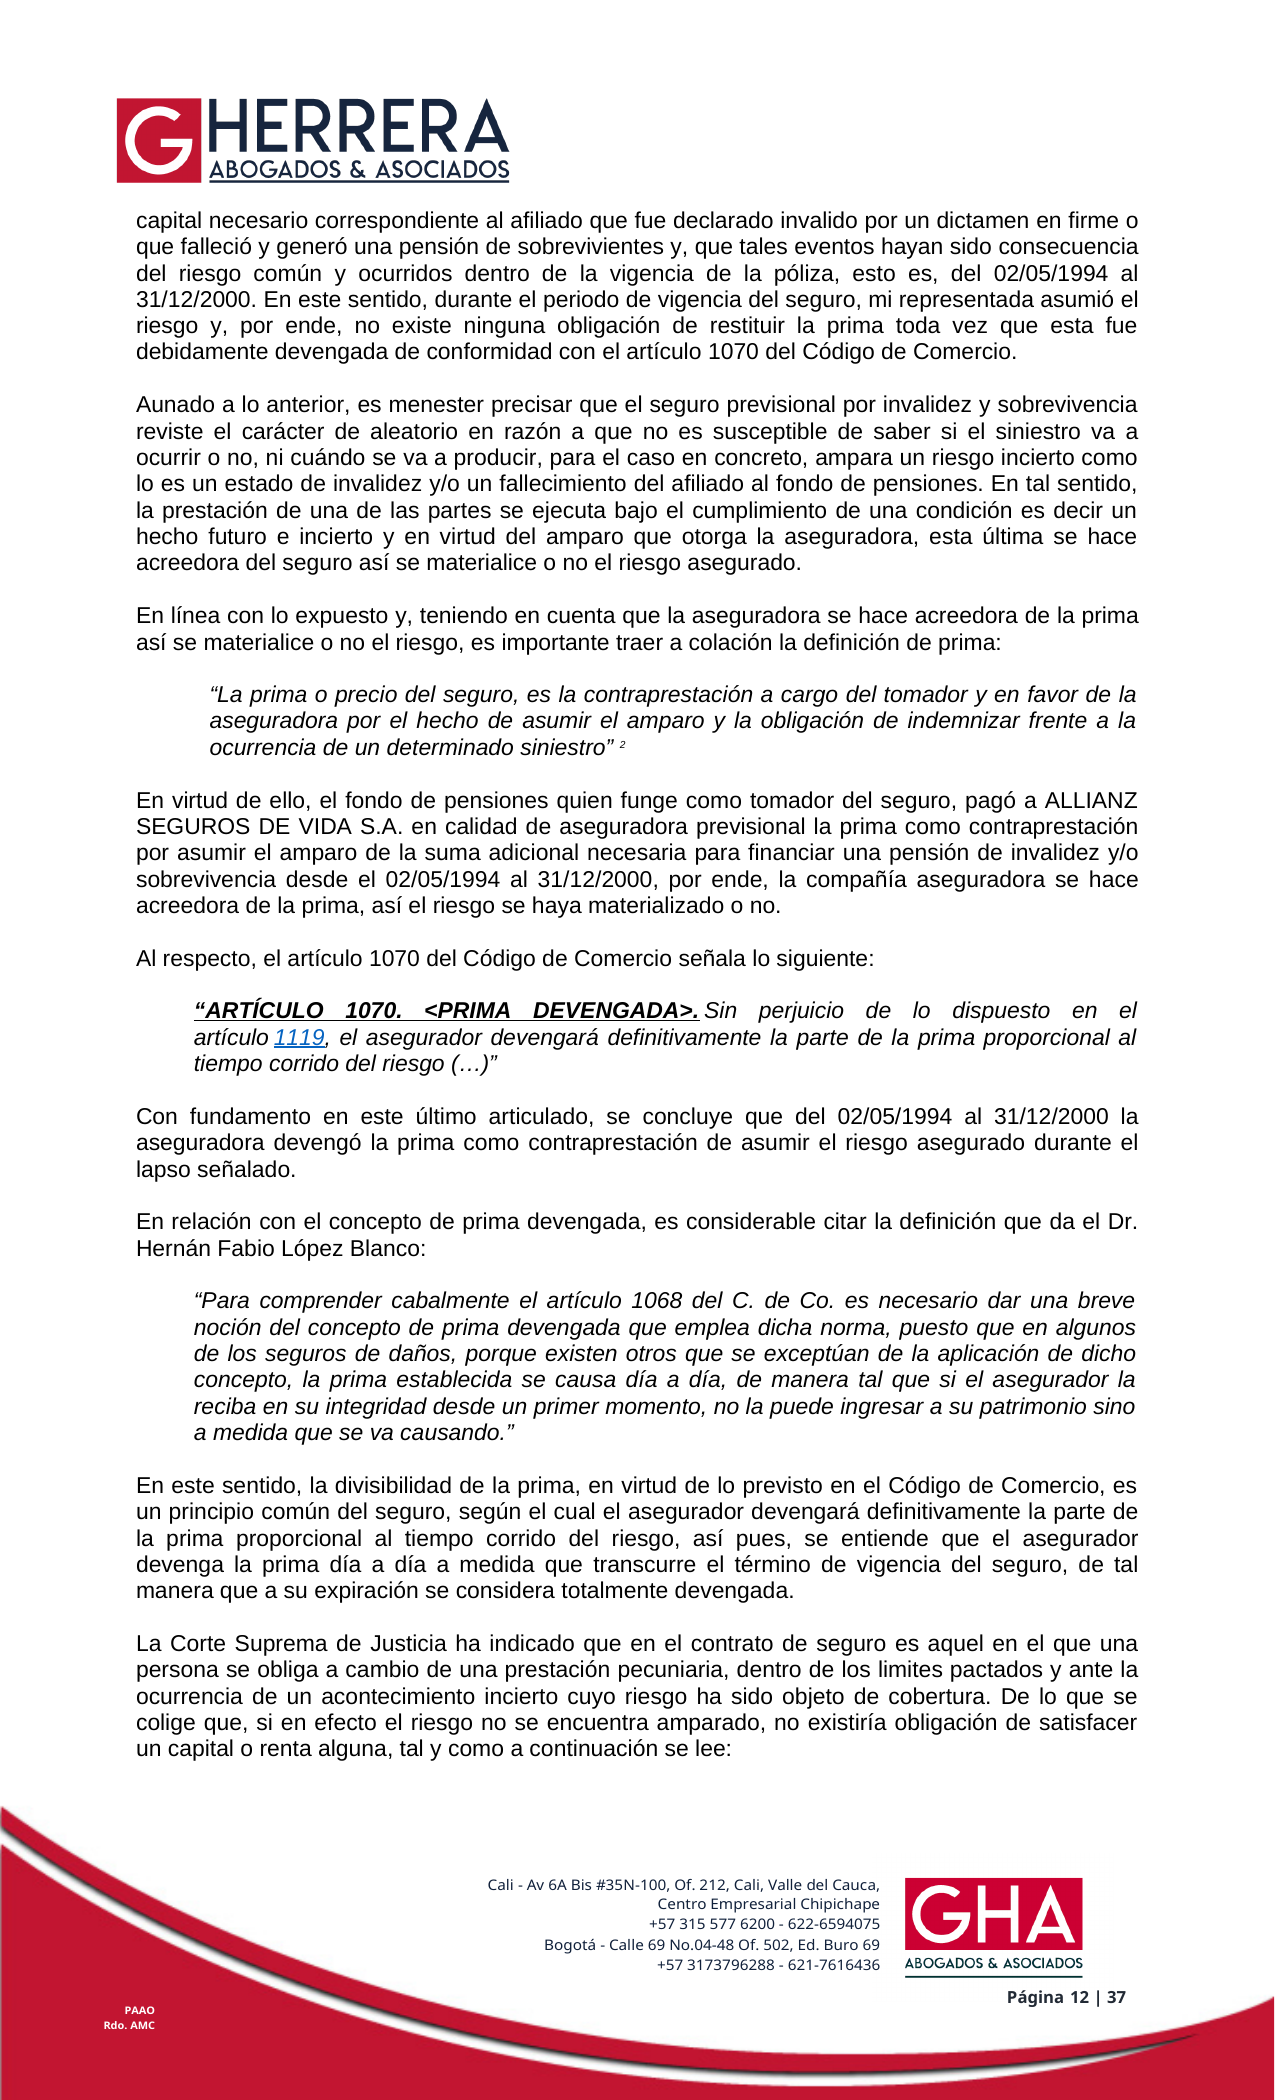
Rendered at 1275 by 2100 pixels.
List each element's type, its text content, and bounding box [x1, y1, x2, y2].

picture [96, 75, 529, 206]
text En línea con lo expuesto y, teniendo en cuenta que la aseguradora se hace acreedora de la prima así se materialice o no el riesgo, es importante traer a colación la definición de prima: [136, 602, 1139, 655]
picture [0, 1793, 1275, 2100]
text Al respecto, el artículo 1070 del Código de Comercio señala lo siguiente: [136, 945, 1139, 971]
text En virtud de ello, el fondo de pensiones quien funge como tomador del seguro, pagó a ALLIANZ SEGUROS DE VIDA S.A. en calidad de aseguradora previsional la prima como contraprestación por asumir el amparo de la suma adicional necesaria para financiar una pensión de invalidez y/o sobrevivencia desde el 02/05/1994 al 31/12/2000, por ende, la compañía aseguradora se hace acreedora de la prima, así el riesgo se haya materializado o no. [136, 787, 1139, 918]
text “ARTÍCULO 1070. <PRIMA DEVENGADA>. Sin perjuicio de lo dispuesto en el artículo 1119, el asegurador devengará definitivamente la parte de la prima proporcional al tiempo corrido del riesgo (…)” [194, 971, 1139, 1076]
text “La prima o precio del seguro, es la contraprestación a cargo del tomador y en favor de la aseguradora por el hecho de asumir el amparo y la obligación de indemnizar frente a la ocurrencia de un determinado siniestro” 2 [209, 681, 1139, 760]
text En este sentido, la divisibilidad de la prima, en virtud de lo previsto en el Código de Comercio, es un principio común del seguro, según el cual el asegurador devengará definitivamente la parte de la prima proporcional al tiempo corrido del riesgo, así pues, se entiende que el asegurador devenga la prima día a día a medida que transcurre el término de vigencia del seguro, de tal manera que a su expiración se considera totalmente devengada. [136, 1472, 1139, 1603]
text La Corte Suprema de Justicia ha indicado que en el contrato de seguro es aquel en el que una persona se obliga a cambio de una prestación pecuniaria, dentro de los limites pactados y ante la ocurrencia de un acontecimiento incierto cuyo riesgo ha sido objeto de cobertura. De lo que se colige que, si en efecto el riesgo no se encuentra amparado, no existiría obligación de satisfacer un capital o renta alguna, tal y como a continuación se lee: [136, 1630, 1139, 1762]
text “Para comprender cabalmente el artículo 1068 del C. de Co. es necesario dar una breve noción del concepto de prima devengada que emplea dicha norma, puesto que en algunos de los seguros de daños, porque existen otros que se exceptúan de la aplicación de dicho concepto, la prima establecida se causa día a día, de manera tal que si el asegurador la reciba en su integridad desde un primer momento, no la puede ingresar a su patrimonio sino a medida que se va causando.” [194, 1287, 1139, 1445]
text Con fundamento en este último articulado, se concluye que del 02/05/1994 al 31/12/2000 la aseguradora devengó la prima como contraprestación de asumir el riesgo asegurado durante el lapso señalado. [136, 1103, 1139, 1182]
text En relación con el concepto de prima devengada, es considerable citar la definición que da el Dr. Hernán Fabio López Blanco: [136, 1208, 1139, 1261]
text Aunado a lo anterior, es menester precisar que el seguro previsional por invalidez y sobrevivencia reviste el carácter de aleatorio en razón a que no es susceptible de saber si el siniestro va a ocurrir o no, ni cuándo se va a producir, para el caso en concreto, ampara un riesgo incierto como lo es un estado de invalidez y/o un fallecimiento del afiliado al fondo de pensiones. En tal sentido, la prestación de una de las partes se ejecuta bajo el cumplimiento de una condición es decir un hecho futuro e incierto y en virtud del amparo que otorga la aseguradora, esta última se hace acreedora del seguro así se materialice o no el riesgo asegurado. [136, 391, 1139, 576]
